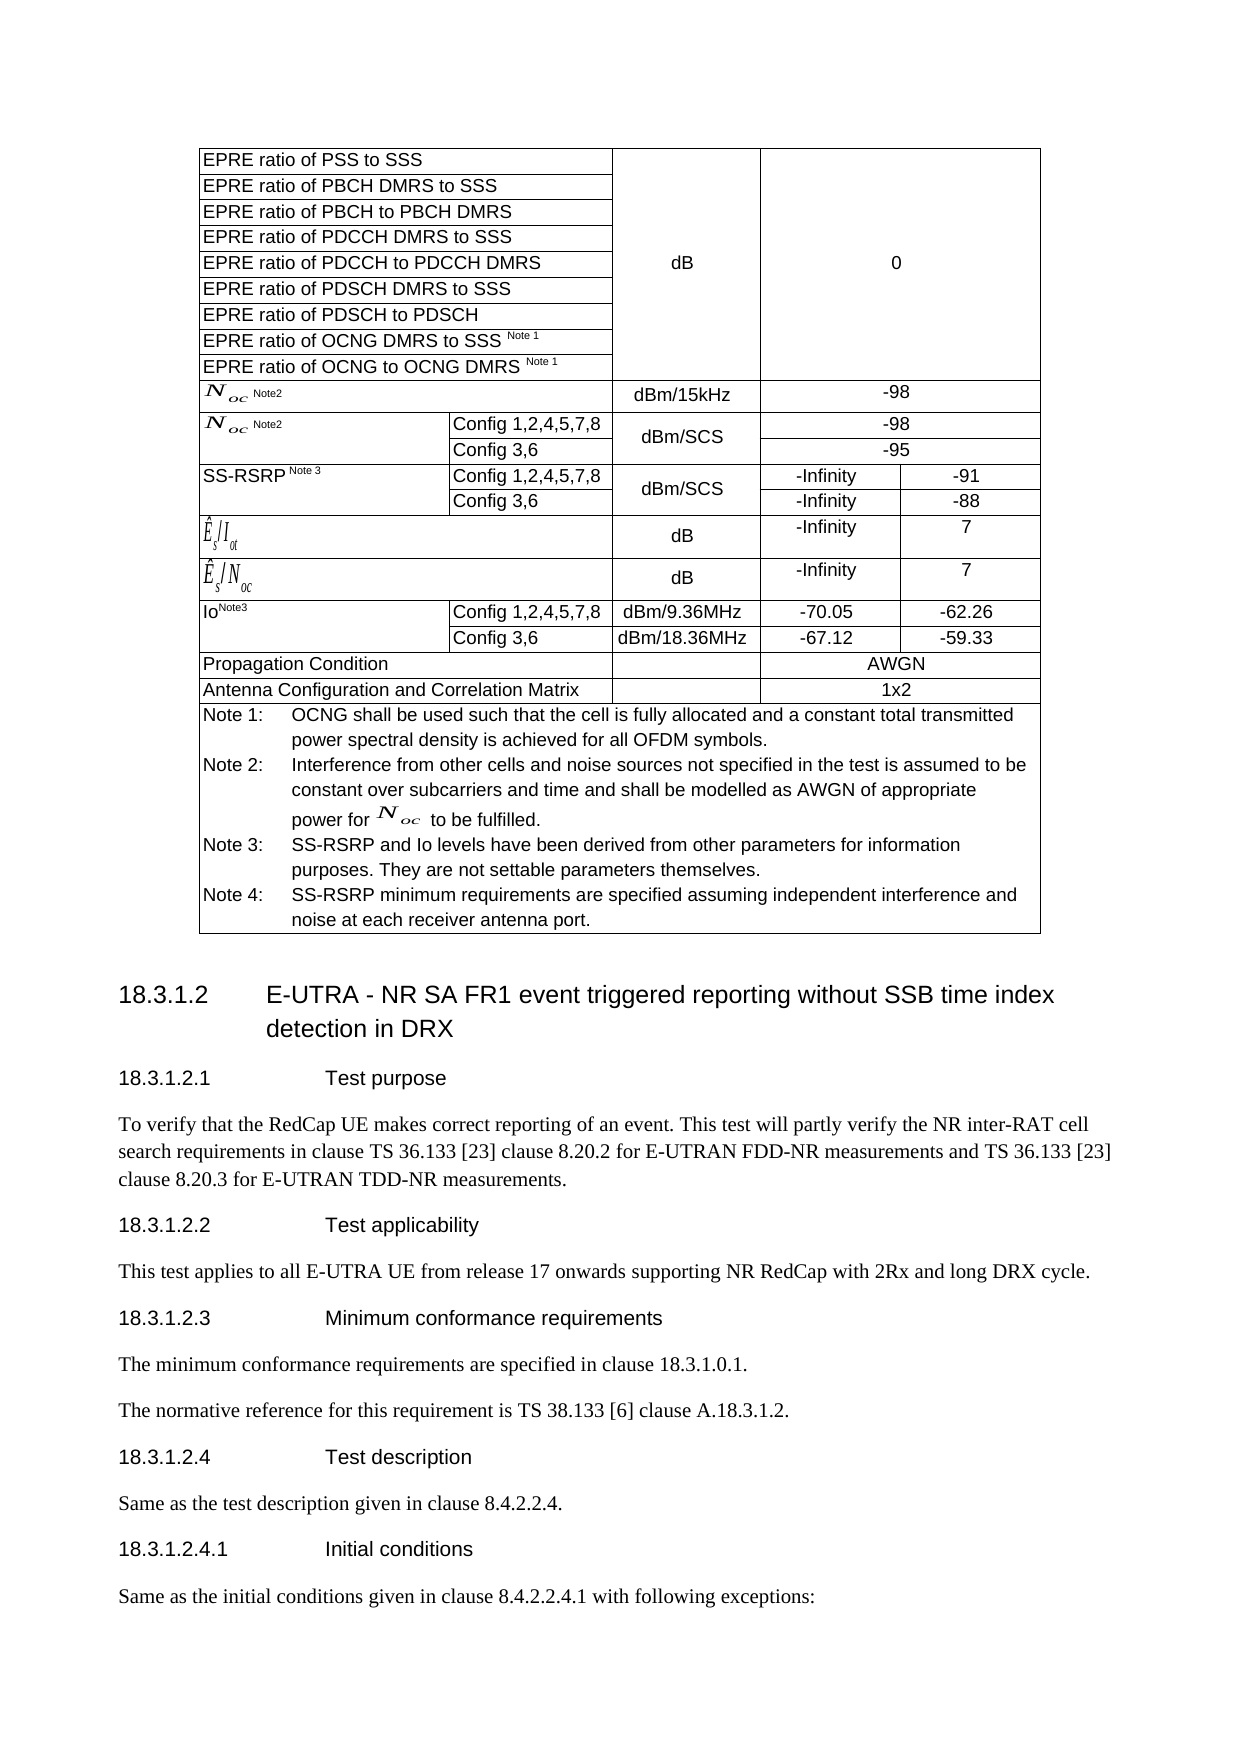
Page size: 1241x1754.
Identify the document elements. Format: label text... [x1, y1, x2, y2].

table_cell Note2 [200, 381, 612, 412]
table_cell EPRE ratio of OCNG to OCNG DMRS Note 1 [200, 355, 612, 380]
table_cell dB [613, 149, 760, 380]
table_cell Config 3,6 [450, 627, 612, 652]
text 18.3.1.2.1 Test purpose [118, 1065, 1122, 1089]
table_cell -59.33 [901, 627, 1040, 652]
table_cell 7 [901, 559, 1040, 600]
text The normative reference for this requirement is TS 38.133 [6] clause A.18.3.1.2. [118, 1398, 1122, 1422]
table_cell Config 1,2,4,5,7,8 [450, 465, 612, 489]
table_cell dB [613, 559, 760, 600]
table_cell dBm/9.36MHz [613, 601, 760, 626]
table_cell -98 [761, 413, 1040, 438]
table_cell -70.05 [761, 601, 900, 626]
table_cell EPRE ratio of PBCH to PBCH DMRS [200, 200, 612, 225]
table_cell dBm/SCS [613, 465, 760, 515]
table_cell [200, 516, 612, 557]
text The minimum conformance requirements are specified in clause 18.3.1.0.1. [118, 1352, 1122, 1376]
text 18.3.1.2.2 Test applicability [118, 1213, 1122, 1237]
text 18.3.1.2.4 Test description [118, 1445, 1122, 1469]
table_cell Config 3,6 [450, 490, 612, 515]
table_cell -Infinity [761, 516, 900, 557]
table_cell [613, 653, 760, 677]
table_cell EPRE ratio of PDCCH DMRS to SSS [200, 226, 612, 251]
table_cell -62.26 [901, 601, 1040, 626]
text To verify that the RedCap UE makes correct reporting of an event. This test will partly verify the NR inter-RAT cell search requirements in clause TS 36.133 [23] clause 8.20.2 for E-UTRAN FDD-NR measurements and TS 36.133 [23] clause 8.20.3 for E-UTRAN TDD-NR measurements. [118, 1112, 1122, 1191]
table_cell dBm/18.36MHz [613, 627, 760, 652]
table_cell -Infinity [761, 490, 900, 515]
table_cell AWGN [761, 653, 1040, 677]
table_cell Config 1,2,4,5,7,8 [450, 601, 612, 626]
table_cell EPRE ratio of PDCCH to PDCCH DMRS [200, 252, 612, 277]
table_cell IoNote3 [200, 601, 449, 652]
subtitle 18.3.1.2 E-UTRA - NR SA FR1 event triggered reporting without SSB time index detection in DRX [118, 981, 1122, 1042]
table_cell EPRE ratio of OCNG DMRS to SSS Note 1 [200, 330, 612, 354]
table_cell Note 1: OCNG shall be used such that the cell is fully allocated and a constant total transmitted power spectral density is achieved for all OFDM symbols. Note 2: Interference from other cells and noise sources not specified in the test is assumed to be constant over subcarriers and time and shall be modelled as AWGN of appropriate power for to be fulfilled. Note 3: SS-RSRP and Io levels have been derived from other parameters for information purposes. They are not settable parameters themselves. Note 4: SS-RSRP minimum requirements are specified assuming independent interference and noise at each receiver antenna port. [200, 704, 1040, 933]
table_cell EPRE ratio of PSS to SSS [200, 149, 612, 173]
table_cell dBm/SCS [613, 413, 760, 463]
table_cell -98 [761, 381, 1040, 412]
table_cell EPRE ratio of PBCH DMRS to SSS [200, 175, 612, 199]
table_cell -67.12 [761, 627, 900, 652]
table_cell -95 [761, 439, 1040, 463]
table_cell Config 1,2,4,5,7,8 [450, 413, 612, 438]
table_cell Config 3,6 [450, 439, 612, 463]
table_cell EPRE ratio of PDSCH to PDSCH [200, 304, 612, 328]
table_cell -88 [901, 490, 1040, 515]
table_cell 7 [901, 516, 1040, 557]
table_cell dB [613, 516, 760, 557]
table_cell 0 [761, 149, 1040, 380]
table_cell 1x2 [761, 679, 1040, 703]
table_cell [200, 559, 612, 600]
table_cell [613, 679, 760, 703]
table_cell -Infinity [761, 559, 900, 600]
text 18.3.1.2.4.1 Initial conditions [118, 1537, 1122, 1561]
table_cell SS-RSRP Note 3 [200, 465, 449, 515]
table_cell dBm/15kHz [613, 381, 760, 412]
table_cell -91 [901, 465, 1040, 489]
text Same as the initial conditions given in clause 8.4.2.2.4.1 with following exceptions: [118, 1583, 1122, 1608]
text Same as the test description given in clause 8.4.2.2.4. [118, 1491, 1122, 1515]
text 18.3.1.2.3 Minimum conformance requirements [118, 1306, 1122, 1330]
table_cell -Infinity [761, 465, 900, 489]
table_cell Antenna Configuration and Correlation Matrix [200, 679, 612, 703]
table_cell EPRE ratio of PDSCH DMRS to SSS [200, 278, 612, 303]
table_cell Propagation Condition [200, 653, 612, 677]
table_cell Note2 [200, 413, 449, 463]
text This test applies to all E-UTRA UE from release 17 onwards supporting NR RedCap with 2Rx and long DRX cycle. [118, 1259, 1122, 1283]
